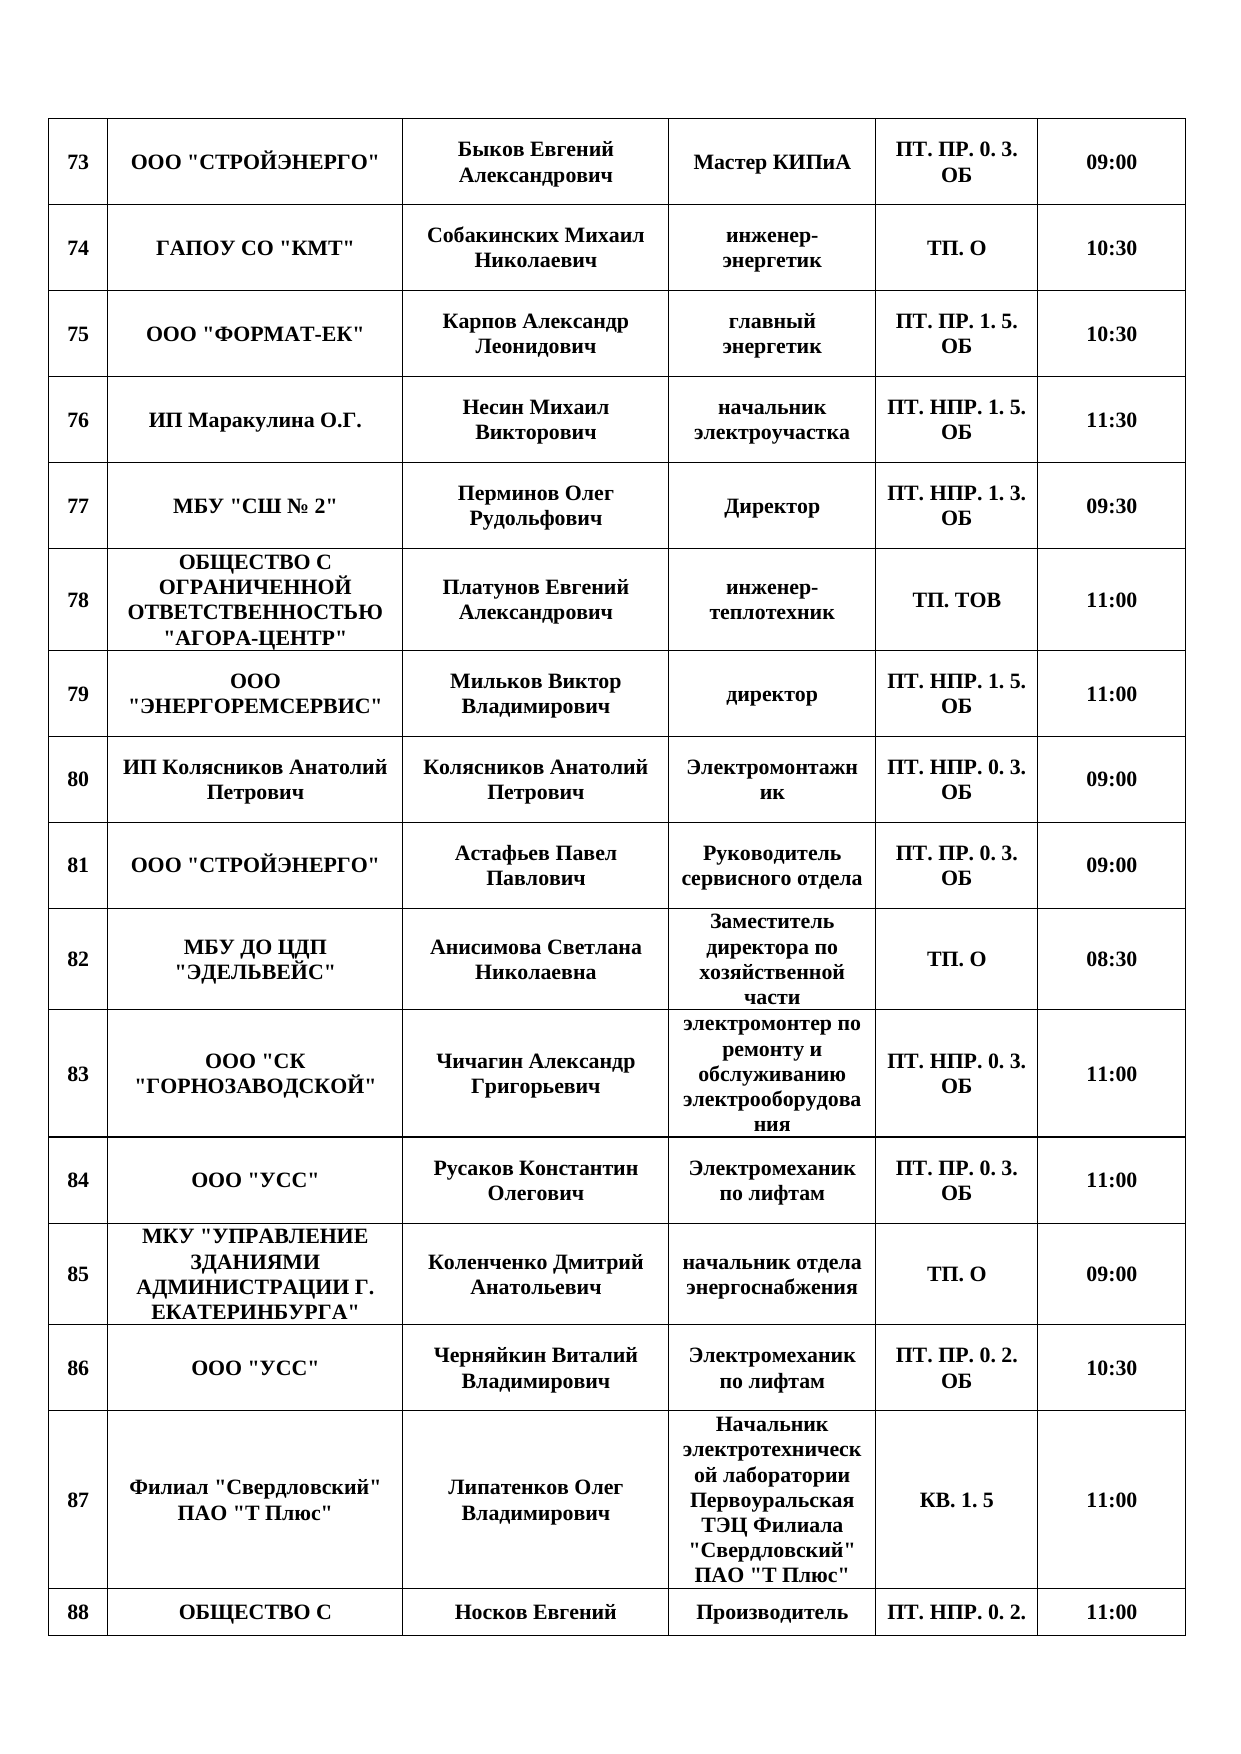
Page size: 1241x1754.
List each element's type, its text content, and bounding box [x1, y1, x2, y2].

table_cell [108, 1589, 402, 1635]
table_cell Анисимова Светлана Николаевна [403, 909, 668, 1009]
table_cell ПТ. НПР. 1. 5. ОБ [876, 377, 1037, 462]
table_cell 74 [49, 205, 107, 290]
table_cell ПТ. ПР. 1. 5. ОБ [876, 291, 1037, 376]
table_cell ТП. О [876, 205, 1037, 290]
table_cell 80 [49, 737, 107, 822]
table_cell Липатенков Олег Владимирович [403, 1411, 668, 1588]
table_cell Чичагин Александр Григорьевич [403, 1010, 668, 1136]
table_cell 82 [49, 909, 107, 1009]
table_cell 09:00 [1038, 1224, 1185, 1324]
table_cell 11:00 [1038, 549, 1185, 650]
table_cell Черняйкин Виталий Владимирович [403, 1325, 668, 1410]
table_cell ТП. О [876, 909, 1037, 1009]
table_cell 09:00 [1038, 737, 1185, 822]
table_cell ГАПОУ СО "КМТ" [108, 205, 402, 290]
table_cell Производитель работ [669, 1589, 875, 1635]
table_cell начальник отдела энергоснабжения [669, 1224, 875, 1324]
table_cell Мильков Виктор Владимирович [403, 651, 668, 736]
table_cell ООО "СК "ГОРНОЗАВОДСКОЙ" [108, 1010, 402, 1136]
table_cell 84 [49, 1138, 107, 1222]
table_cell 83 [49, 1010, 107, 1136]
table_cell Несин Михаил Викторович [403, 377, 668, 462]
table_cell КВ. 1. 5 [876, 1411, 1037, 1588]
table_cell ПТ. ПР. 0. 3. ОБ [876, 119, 1037, 204]
table_cell Перминов Олег Рудольфович [403, 463, 668, 548]
table_cell ООО "СТРОЙЭНЕРГО" [108, 119, 402, 204]
table_cell 86 [49, 1325, 107, 1410]
table_cell Заместитель директора по хозяйственной части [669, 909, 875, 1009]
table_cell 11:00 [1038, 1411, 1185, 1588]
table_cell Электромонтажник [669, 737, 875, 822]
table_cell 76 [49, 377, 107, 462]
table_cell 11:30 [1038, 377, 1185, 462]
table_cell инженер-теплотехник [669, 549, 875, 650]
table_cell Электромеханик по лифтам [669, 1325, 875, 1410]
table_cell 10:30 [1038, 291, 1185, 376]
table_cell Электромеханик по лифтам [669, 1138, 875, 1222]
table_cell инженер-энергетик [669, 205, 875, 290]
table_cell 79 [49, 651, 107, 736]
table_cell ПТ. НПР. 1. 5. ОБ [876, 651, 1037, 736]
table_cell 11:00 [1038, 1010, 1185, 1136]
table_cell ПТ. ПР. 0. 2. ОБ [876, 1325, 1037, 1410]
table_cell МБУ ДО ЦДП "ЭДЕЛЬВЕЙС" [108, 909, 402, 1009]
table_cell МБУ "СШ № 2" [108, 463, 402, 548]
table_cell 85 [49, 1224, 107, 1324]
table_cell ИП Колясников Анатолий Петрович [108, 737, 402, 822]
table_cell Коленченко Дмитрий Анатольевич [403, 1224, 668, 1324]
table_cell Колясников Анатолий Петрович [403, 737, 668, 822]
table_cell ООО "ЭНЕРГОРЕМСЕРВИС" [108, 651, 402, 736]
table_cell Мастер КИПиА [669, 119, 875, 204]
table_cell 87 [49, 1411, 107, 1588]
table_cell ТП. ТОВ [876, 549, 1037, 650]
table_cell Быков Евгений Александрович [403, 119, 668, 204]
table_cell директор [669, 651, 875, 736]
table_cell ООО "ФОРМАТ-ЕК" [108, 291, 402, 376]
table_cell ТП. О [876, 1224, 1037, 1324]
table_cell 11:00 [1038, 1138, 1185, 1222]
table_cell 09:00 [1038, 119, 1185, 204]
table_cell 73 [49, 119, 107, 204]
table_cell ПТ. НПР. 0. 3. ОБ [876, 737, 1037, 822]
table_cell ИП Маракулина О.Г. [108, 377, 402, 462]
table_cell ПТ. ПР. 0. 3. ОБ [876, 823, 1037, 907]
table_cell Русаков Константин Олегович [403, 1138, 668, 1222]
table_cell 11:00 [1038, 651, 1185, 736]
table_cell ООО "УСС" [108, 1138, 402, 1222]
table_cell ПТ. ПР. 0. 3. ОБ [876, 1138, 1037, 1222]
table_cell 11:00 [1038, 1589, 1185, 1635]
table_cell МКУ "УПРАВЛЕНИЕ ЗДАНИЯМИ АДМИНИСТРАЦИИ Г. ЕКАТЕРИНБУРГА" [108, 1224, 402, 1324]
table_cell 09:00 [1038, 823, 1185, 907]
table_cell 08:30 [1038, 909, 1185, 1009]
table_cell ПТ. НПР. 1. 3. ОБ [876, 463, 1037, 548]
table_cell 88 [49, 1589, 107, 1635]
table_cell ПТ. НПР. 0. 3. ОБ [876, 1010, 1037, 1136]
table_cell Руководитель сервисного отдела [669, 823, 875, 907]
table_cell электромонтер по ремонту и обслуживанию электрооборудования [669, 1010, 875, 1136]
table_cell ООО "СТРОЙЭНЕРГО" [108, 823, 402, 907]
table_cell начальник электроучастка [669, 377, 875, 462]
table_cell Собакинских Михаил Николаевич [403, 205, 668, 290]
table_cell 09:30 [1038, 463, 1185, 548]
table_cell Директор [669, 463, 875, 548]
table_cell 78 [49, 549, 107, 650]
table_cell 75 [49, 291, 107, 376]
table_cell ОБЩЕСТВО С ОГРАНИЧЕННОЙ ОТВЕТСТВЕННОСТЬЮ "АГОРА-ЦЕНТР" [108, 549, 402, 650]
table_cell Астафьев Павел Павлович [403, 823, 668, 907]
table_cell 10:30 [1038, 1325, 1185, 1410]
table_cell 81 [49, 823, 107, 907]
table_cell 77 [49, 463, 107, 548]
table_cell ООО "УСС" [108, 1325, 402, 1410]
table_cell Карпов Александр Леонидович [403, 291, 668, 376]
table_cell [403, 1589, 668, 1635]
table_cell Филиал "Свердловский" ПАО "Т Плюс" [108, 1411, 402, 1588]
table_cell 10:30 [1038, 205, 1185, 290]
table_cell Начальник электротехнической лаборатории Первоуральская ТЭЦ Филиала "Свердловский" ПАО "Т Плюс" [669, 1411, 875, 1588]
table_cell главный энергетик [669, 291, 875, 376]
table_cell Платунов Евгений Александрович [403, 549, 668, 650]
table_cell ПТ. НПР. 0. 2. ОБ [876, 1589, 1037, 1635]
